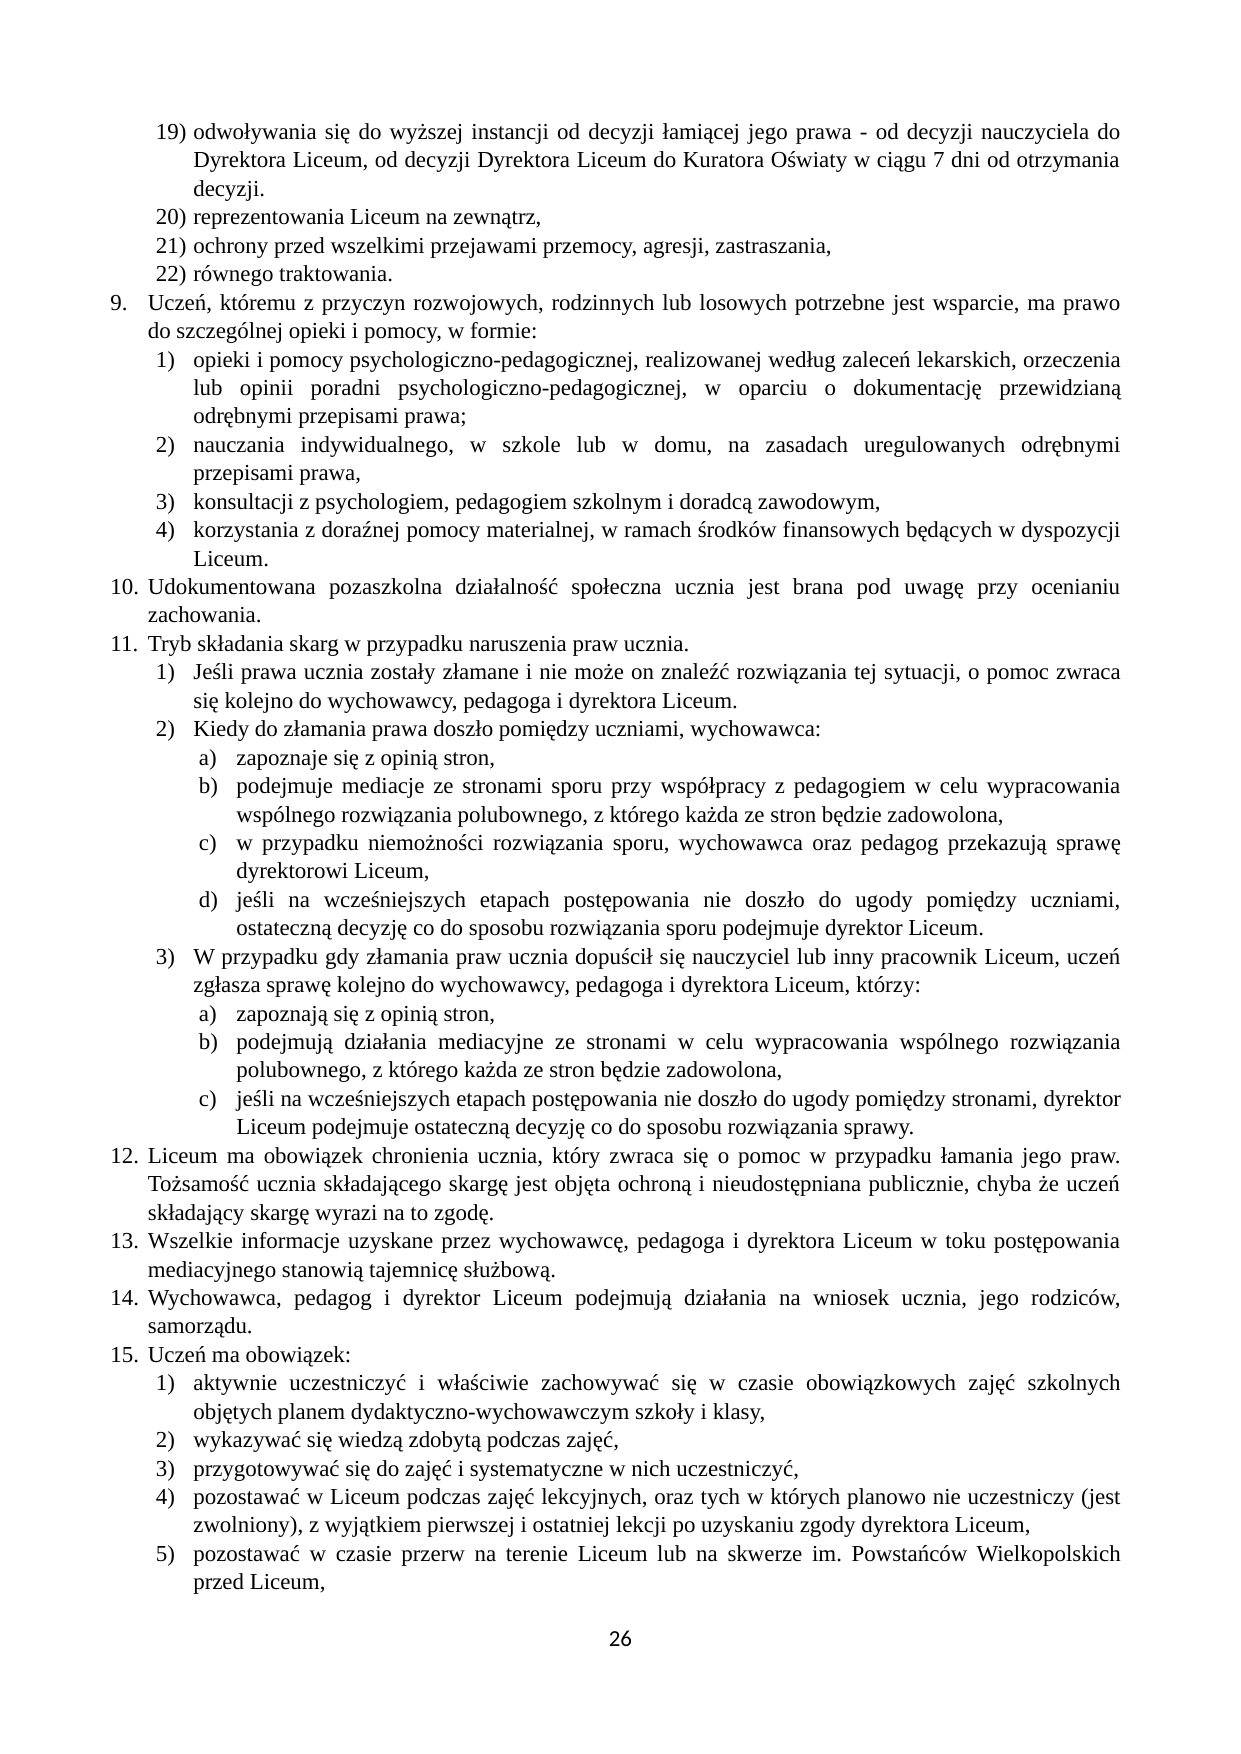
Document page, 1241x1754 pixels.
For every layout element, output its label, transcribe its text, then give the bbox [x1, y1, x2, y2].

list Udokumentowana pozaszkolna działalność społeczna ucznia jest brana pod uwagę przy ocenianiu zachowania. [110, 573, 1122, 628]
list wykazywać się wiedzą zdobytą podczas zajęć, [156, 1426, 1122, 1453]
list aktywnie uczestniczyć i właściwie zachowywać się w czasie obowiązkowych zajęć szkolnych objętych planem dydaktyczno-wychowawczym szkoły i klasy, [156, 1369, 1122, 1424]
list Wszelkie informacje uzyskane przez wychowawcę, pedagoga i dyrektora Liceum w toku postępowania mediacyjnego stanowią tajemnicę służbową. [110, 1227, 1122, 1282]
list w przypadku niemożności rozwiązania sporu, wychowawca oraz pedagog przekazują sprawę dyrektorowi Liceum, [199, 829, 1122, 884]
list jeśli na wcześniejszych etapach postępowania nie doszło do ugody pomiędzy uczniami, ostateczną decyzję co do sposobu rozwiązania sporu podejmuje dyrektor Liceum. [199, 886, 1122, 941]
list zapoznaje się z opinią stron, [199, 744, 1122, 770]
list pozostawać w czasie przerw na terenie Liceum lub na skwerze im. Powstańców Wielkopolskich przed Liceum, [156, 1540, 1122, 1595]
list Tryb składania skarg w przypadku naruszenia praw ucznia. [110, 630, 1122, 656]
list pozostawać w Liceum podczas zajęć lekcyjnych, oraz tych w których planowo nie uczestniczy (jest zwolniony), z wyjątkiem pierwszej i ostatniej lekcji po uzyskaniu zgody dyrektora Liceum, [156, 1483, 1122, 1538]
list Wychowawca, pedagog i dyrektor Liceum podejmują działania na wniosek ucznia, jego rodziców, samorządu. [110, 1284, 1122, 1339]
list opieki i pomocy psychologiczno-pedagogicznej, realizowanej według zaleceń lekarskich, orzeczenia lub opinii poradni psychologiczno-pedagogicznej, w oparciu o dokumentację przewidzianą odrębnymi przepisami prawa; [156, 346, 1122, 429]
list przygotowywać się do zajęć i systematyczne w nich uczestniczyć, [156, 1455, 1122, 1481]
list Uczeń, któremu z przyczyn rozwojowych, rodzinnych lub losowych potrzebne jest wsparcie, ma prawo do szczególnej opieki i pomocy, w formie: [110, 289, 1122, 343]
list nauczania indywidualnego, w szkole lub w domu, na zasadach uregulowanych odrębnymi przepisami prawa, [156, 431, 1122, 486]
list równego traktowania. [156, 260, 1122, 287]
list korzystania z doraźnej pomocy materialnej, w ramach środków finansowych będących w dyspozycji Liceum. [156, 516, 1122, 571]
list Kiedy do złamania prawa doszło pomiędzy uczniami, wychowawca: [156, 715, 1122, 742]
list ochrony przed wszelkimi przejawami przemocy, agresji, zastraszania, [156, 232, 1122, 258]
list reprezentowania Liceum na zewnątrz, [156, 203, 1122, 230]
list podejmuje mediacje ze stronami sporu przy współpracy z pedagogiem w celu wypracowania wspólnego rozwiązania polubownego, z którego każda ze stron będzie zadowolona, [199, 772, 1122, 827]
list jeśli na wcześniejszych etapach postępowania nie doszło do ugody pomiędzy stronami, dyrektor Liceum podejmuje ostateczną decyzję co do sposobu rozwiązania sprawy. [199, 1085, 1122, 1140]
list zapoznają się z opinią stron, [199, 1000, 1122, 1026]
list Uczeń ma obowiązek: [110, 1341, 1122, 1367]
list Liceum ma obowiązek chronienia ucznia, który zwraca się o pomoc w przypadku łamania jego praw. Tożsamość ucznia składającego skargę jest objęta ochroną i nieudostępniana publicznie, chyba że uczeń składający skargę wyrazi na to zgodę. [110, 1142, 1122, 1225]
list odwoływania się do wyższej instancji od decyzji łamiącej jego prawa - od decyzji nauczyciela do Dyrektora Liceum, od decyzji Dyrektora Liceum do Kuratora Oświaty w ciągu 7 dni od otrzymania decyzji. [156, 118, 1122, 201]
list W przypadku gdy złamania praw ucznia dopuścił się nauczyciel lub inny pracownik Liceum, uczeń zgłasza sprawę kolejno do wychowawcy, pedagoga i dyrektora Liceum, którzy: [156, 943, 1122, 998]
list Jeśli prawa ucznia zostały złamane i nie może on znaleźć rozwiązania tej sytuacji, o pomoc zwraca się kolejno do wychowawcy, pedagoga i dyrektora Liceum. [156, 658, 1122, 713]
list konsultacji z psychologiem, pedagogiem szkolnym i doradcą zawodowym, [156, 488, 1122, 514]
list podejmują działania mediacyjne ze stronami w celu wypracowania wspólnego rozwiązania polubownego, z którego każda ze stron będzie zadowolona, [199, 1028, 1122, 1083]
